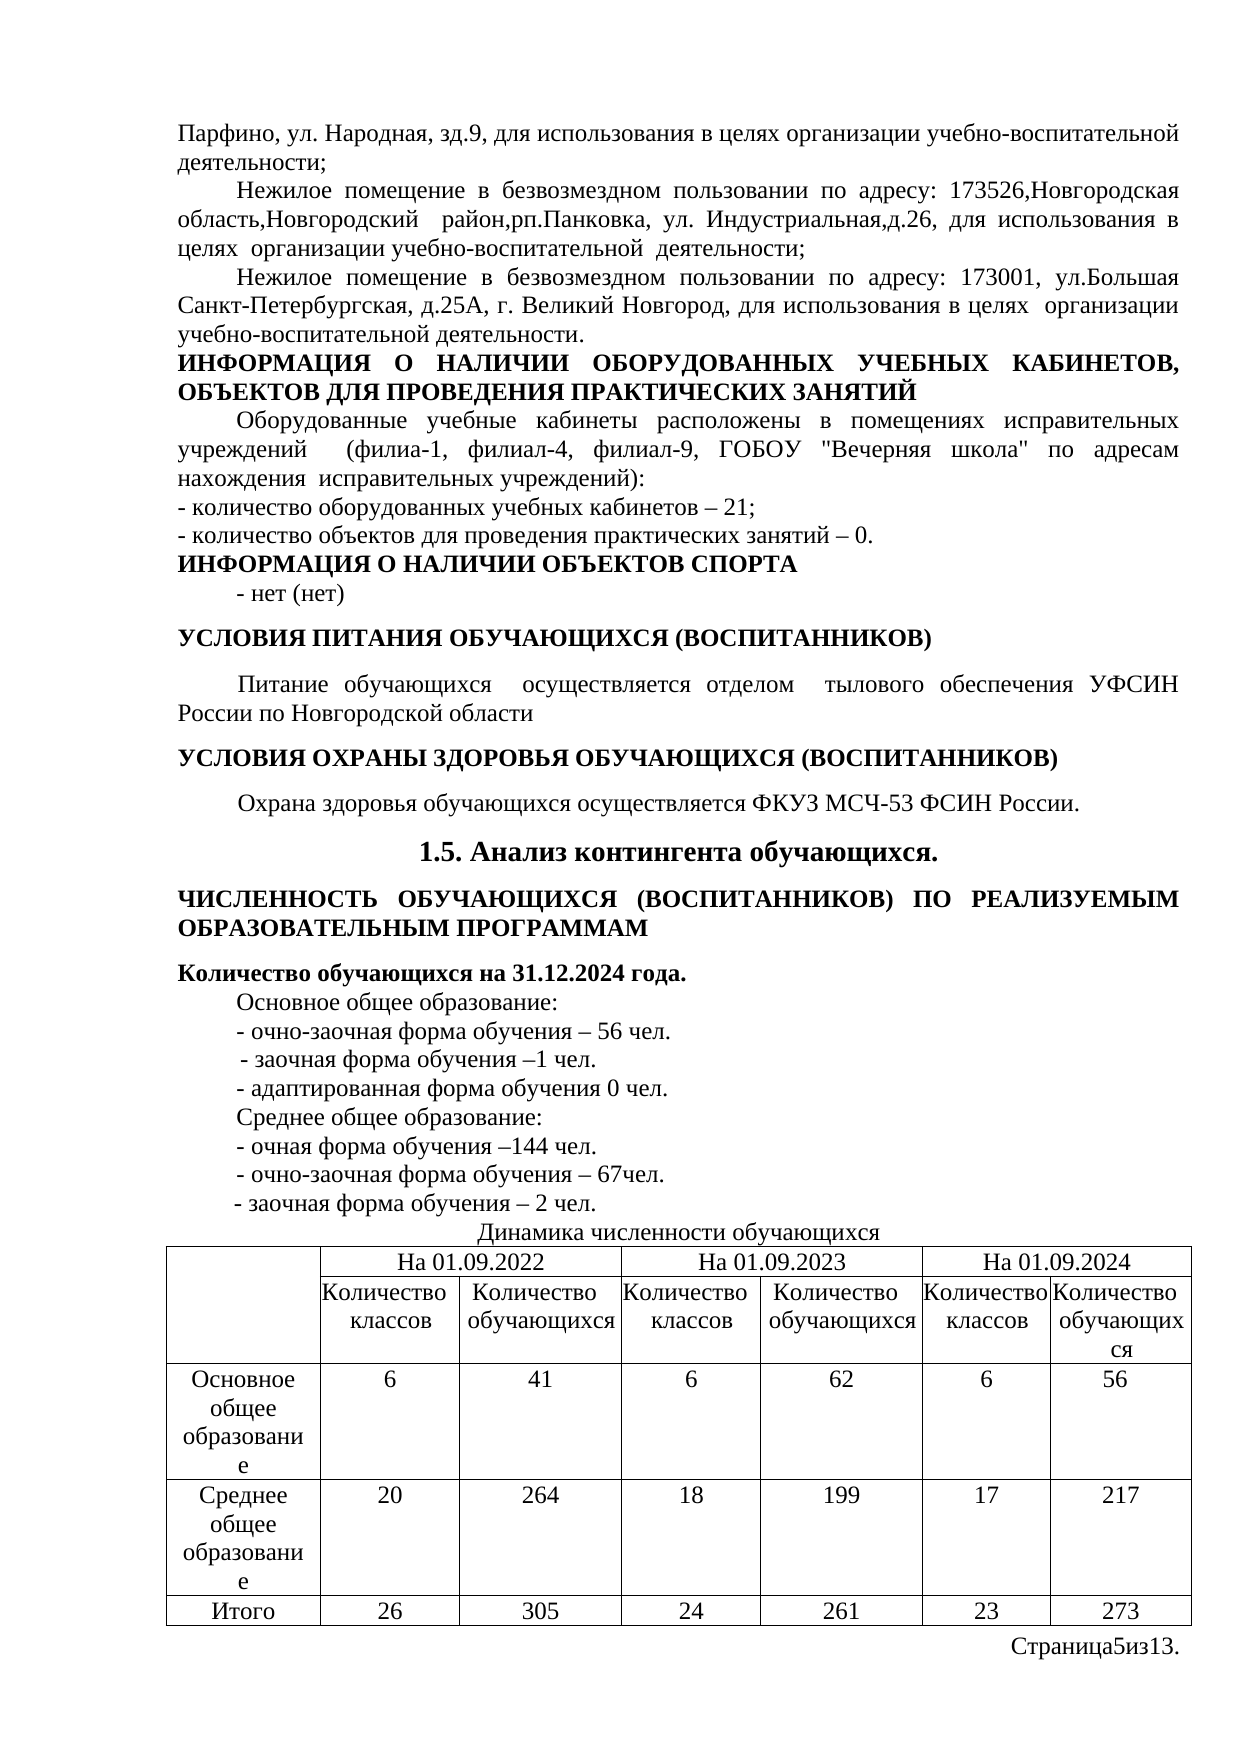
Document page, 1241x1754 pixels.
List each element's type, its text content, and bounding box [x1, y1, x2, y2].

table_cell 273 [1051, 1596, 1191, 1625]
table_cell 41 [460, 1364, 621, 1479]
table_header На 01.09.2023 [622, 1247, 922, 1276]
table_cell Количество обучающихся [1051, 1277, 1191, 1363]
table_cell Итого [167, 1596, 320, 1625]
table_cell Количество обучающихся [761, 1277, 922, 1363]
subtitle 1.5. Анализ контингента обучающихся. [177, 834, 1180, 867]
table_cell 261 [761, 1596, 922, 1625]
table_cell 26 [321, 1596, 459, 1625]
table_cell Основное общее образование [167, 1364, 320, 1479]
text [177, 118, 1180, 176]
text - заочная форма обучения –1 чел. [177, 1044, 1180, 1073]
table_cell Среднее общее образование [167, 1480, 320, 1595]
text ИНФОРМАЦИЯ О НАЛИЧИИ ОБЪЕКТОВ СПОРТА [177, 549, 1180, 578]
table_cell 24 [622, 1596, 760, 1625]
table_header На 01.09.2024 [923, 1247, 1191, 1276]
text ИНФОРМАЦИЯ О НАЛИЧИИ ОБОРУДОВАННЫХ УЧЕБНЫХ КАБИНЕТОВ, ОБЪЕКТОВ ДЛЯ ПРОВЕДЕНИЯ ПРАКТИЧЕСКИХ ЗАНЯТИЙ [177, 348, 1180, 406]
table_cell 6 [321, 1364, 459, 1479]
text Динамика численности обучающихся [177, 1217, 1180, 1246]
table_cell 18 [622, 1480, 760, 1595]
table_cell Количество классов [622, 1277, 760, 1363]
text Оборудованные учебные кабинеты расположены в помещениях исправительных учреждений (филиа-1, филиал-4, филиал-9, ГОБОУ "Вечерняя школа" по адресам нахождения исправительных учреждений): [177, 406, 1180, 492]
text - количество оборудованных учебных кабинетов – 21; [177, 492, 1180, 521]
text Нежилое помещение в безвозмездном пользовании по адресу: 173001, ул.Большая Санкт-Петербургская, д.25А, г. Великий Новгород, для использования в целях организации учебно-воспитательной деятельности. [177, 262, 1180, 348]
table_cell 6 [923, 1364, 1050, 1479]
table_cell Количество обучающихся [460, 1277, 621, 1363]
text Питание обучающихся осуществляется отделом тылового обеспечения УФСИН России по Новгородской области [177, 669, 1180, 726]
text Количество обучающихся на 31.12.2024 года. [177, 958, 1180, 987]
table_cell Количество классов [321, 1277, 459, 1363]
text УСЛОВИЯ ПИТАНИЯ ОБУЧАЮЩИХСЯ (ВОСПИТАННИКОВ) [177, 623, 1180, 652]
table_cell 62 [761, 1364, 922, 1479]
text - очная форма обучения –144 чел. [177, 1131, 1180, 1159]
text Основное общее образование: [177, 987, 1180, 1016]
text - очно-заочная форма обучения – 56 чел. [177, 1016, 1180, 1044]
table_header [167, 1247, 320, 1363]
table_cell Количество классов [923, 1277, 1050, 1363]
text - нет (нет) [215, 578, 1180, 607]
text Среднее общее образование: [177, 1102, 1180, 1131]
table_cell 20 [321, 1480, 459, 1595]
table_cell 264 [460, 1480, 621, 1595]
text - заочная форма обучения – 2 чел. [177, 1188, 1180, 1217]
text ЧИСЛЕННОСТЬ ОБУЧАЮЩИХСЯ (ВОСПИТАННИКОВ) ПО РЕАЛИЗУЕМЫМ ОБРАЗОВАТЕЛЬНЫМ ПРОГРАММАМ [177, 884, 1180, 942]
text УСЛОВИЯ ОХРАНЫ ЗДОРОВЬЯ ОБУЧАЮЩИХСЯ (ВОСПИТАННИКОВ) [177, 743, 1180, 772]
text - адаптированная форма обучения 0 чел. [177, 1073, 1180, 1102]
table_header На 01.09.2022 [321, 1247, 621, 1276]
table_cell 56 [1051, 1364, 1191, 1479]
table_cell 17 [923, 1480, 1050, 1595]
table_cell 23 [923, 1596, 1050, 1625]
text Нежилое помещение в безвозмездном пользовании по адресу: 173526,Новгородская область,Новгородский район,рп.Панковка, ул. Индустриальная,д.26, для использования в целях организации учебно-воспитательной деятельности; [177, 176, 1180, 262]
text Охрана здоровья обучающихся осуществляется ФКУЗ МСЧ-53 ФСИН России. [177, 788, 1180, 817]
table_cell 199 [761, 1480, 922, 1595]
table_cell 305 [460, 1596, 621, 1625]
text - очно-заочная форма обучения – 67чел. [177, 1159, 1180, 1188]
text - количество объектов для проведения практических занятий – 0. [177, 521, 1180, 549]
table_cell 217 [1051, 1480, 1191, 1595]
table_cell 6 [622, 1364, 760, 1479]
